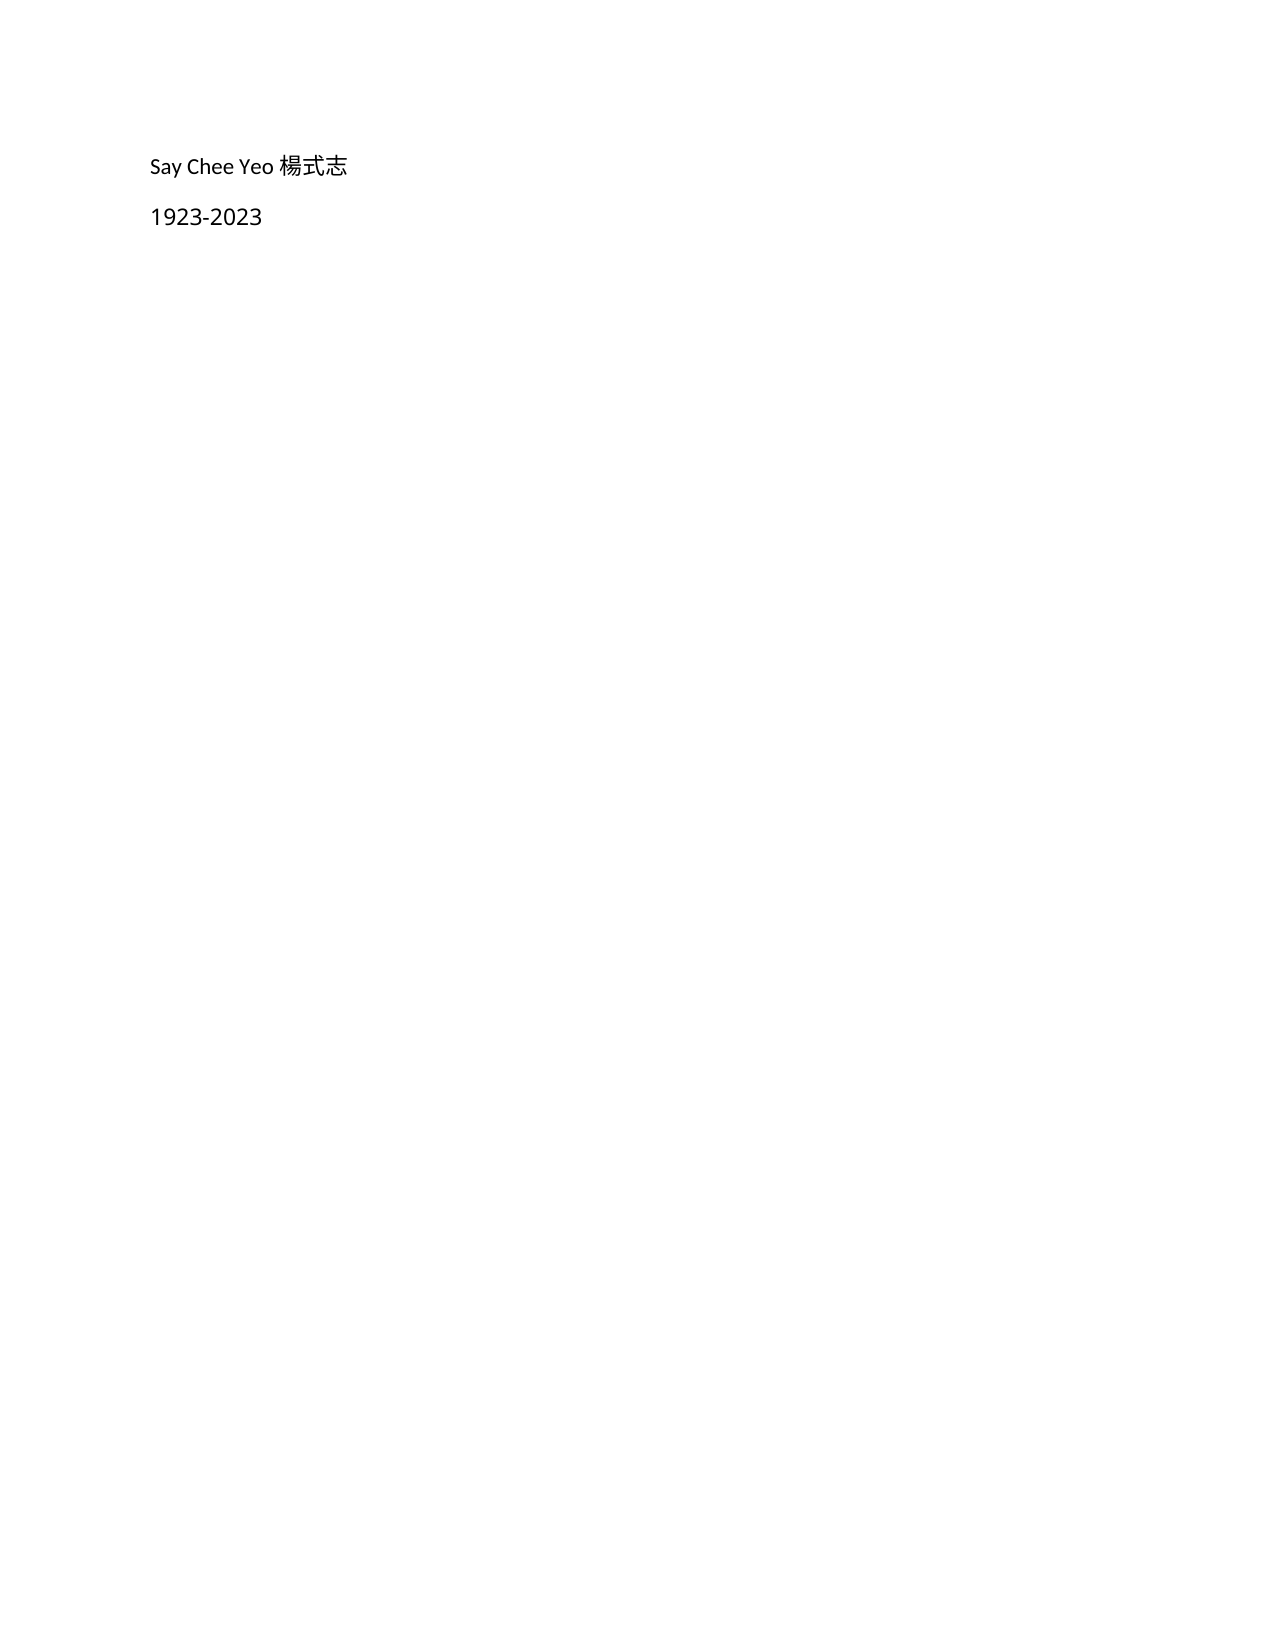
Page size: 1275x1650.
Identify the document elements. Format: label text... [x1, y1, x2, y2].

text Say Chee Yeo 楊式志 [150, 150, 1125, 181]
text 1923-2023 [150, 200, 1125, 232]
